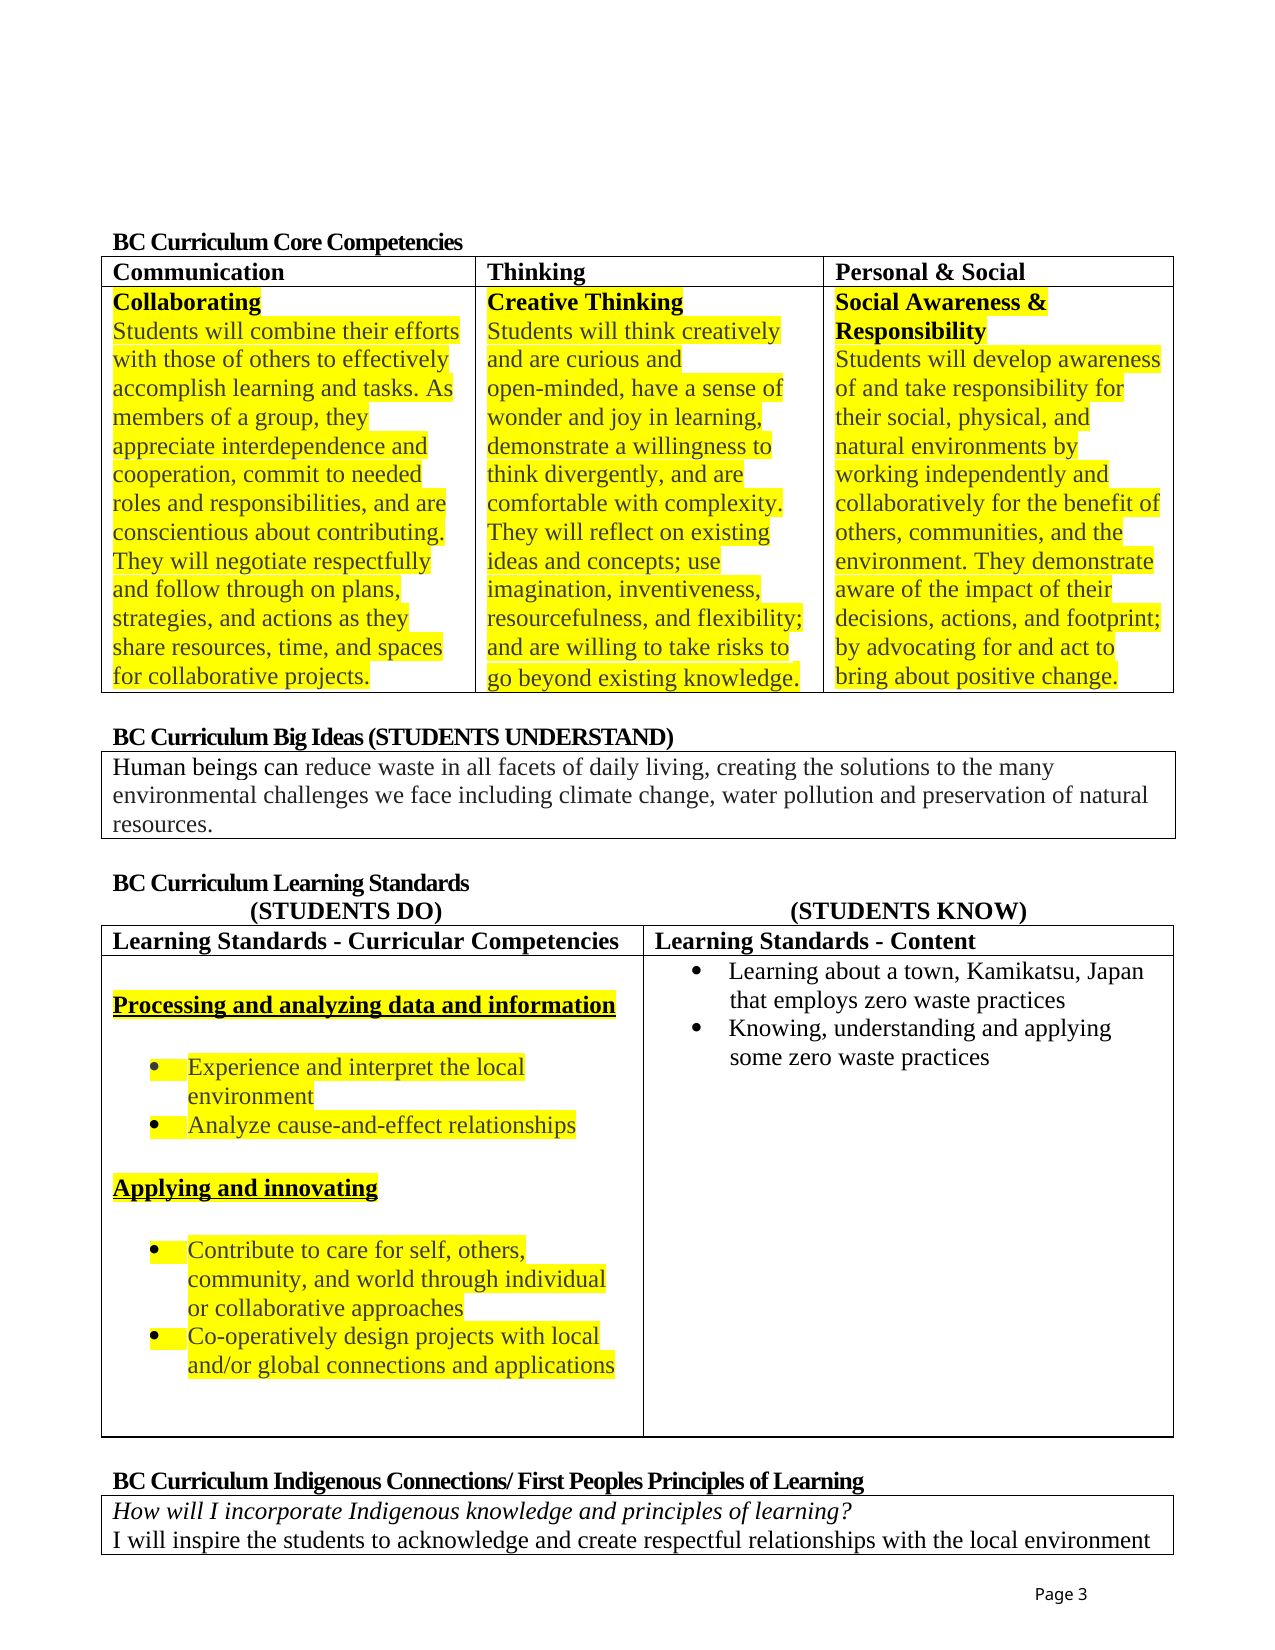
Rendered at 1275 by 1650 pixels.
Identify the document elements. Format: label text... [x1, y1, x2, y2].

table_cell Learning Standards - Curricular Competencies [102, 926, 643, 955]
table_cell Learning Standards - Content [644, 926, 1173, 955]
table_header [102, 1496, 1173, 1553]
table_cell Social Awareness & Responsibility Students will develop awareness of and take responsibility for their social, physical, and natural environments by working independently and collaboratively for the benefit of others, communities, and the environment. They demonstrate aware of the impact of their decisions, actions, and footprint; by advocating for and act to bring about positive change. [824, 287, 1173, 692]
table_cell Processing and analyzing data and information Experience and interpret the local environment Analyze cause-and-effect relationships Applying and innovating Contribute to care for self, others, community, and world through individual or collaborative approaches Co-operatively design projects with local and/or global connections and applications [102, 956, 643, 1436]
table_header Communication [102, 257, 475, 286]
title BC Curriculum Indigenous Connections/ First Peoples Principles of Learning [112, 1466, 1162, 1495]
table_cell Collaborating Students will combine their efforts with those of others to effectively accomplish learning and tasks. As members of a group, they appreciate interdependence and cooperation, commit to needed roles and responsibilities, and are conscientious about contributing. They will negotiate respectfully and follow through on plans, strategies, and actions as they share resources, time, and spaces for collaborative projects. [102, 287, 475, 692]
table_header Thinking [476, 257, 823, 286]
table_cell Learning about a town, Kamikatsu, Japan that employs zero waste practices Knowing, understanding and applying some zero waste practices [644, 956, 1173, 1436]
title BC Curriculum Learning Standards [112, 868, 1162, 896]
table_header Personal & Social [824, 257, 1173, 286]
table_cell Creative Thinking Students will think creatively and are curious and open-minded, have a sense of wonder and joy in learning, demonstrate a willingness to think divergently, and are comfortable with complexity. They will reflect on existing ideas and concepts; use imagination, inventiveness, resourcefulness, and flexibility; and are willing to take risks to go beyond existing knowledge. [476, 287, 823, 692]
table_header Human beings can reduce waste in all facets of daily living, creating the solutions to the many environmental challenges we face including climate change, water pollution and preservation of natural resources. [213, 752, 1175, 838]
title BC Curriculum Core Competencies [112, 227, 1162, 256]
table_header Human beings can reduce waste in all facets of daily living, creating the solutions to the many environmental challenges we face including climate change, water pollution and preservation of natural resources. [102, 752, 305, 838]
title BC Curriculum Big Ideas (STUDENTS UNDERSTAND) [112, 722, 1162, 751]
table_header (STUDENTS DO) [101, 896, 643, 925]
table_header (STUDENTS KNOW) [643, 896, 1174, 925]
